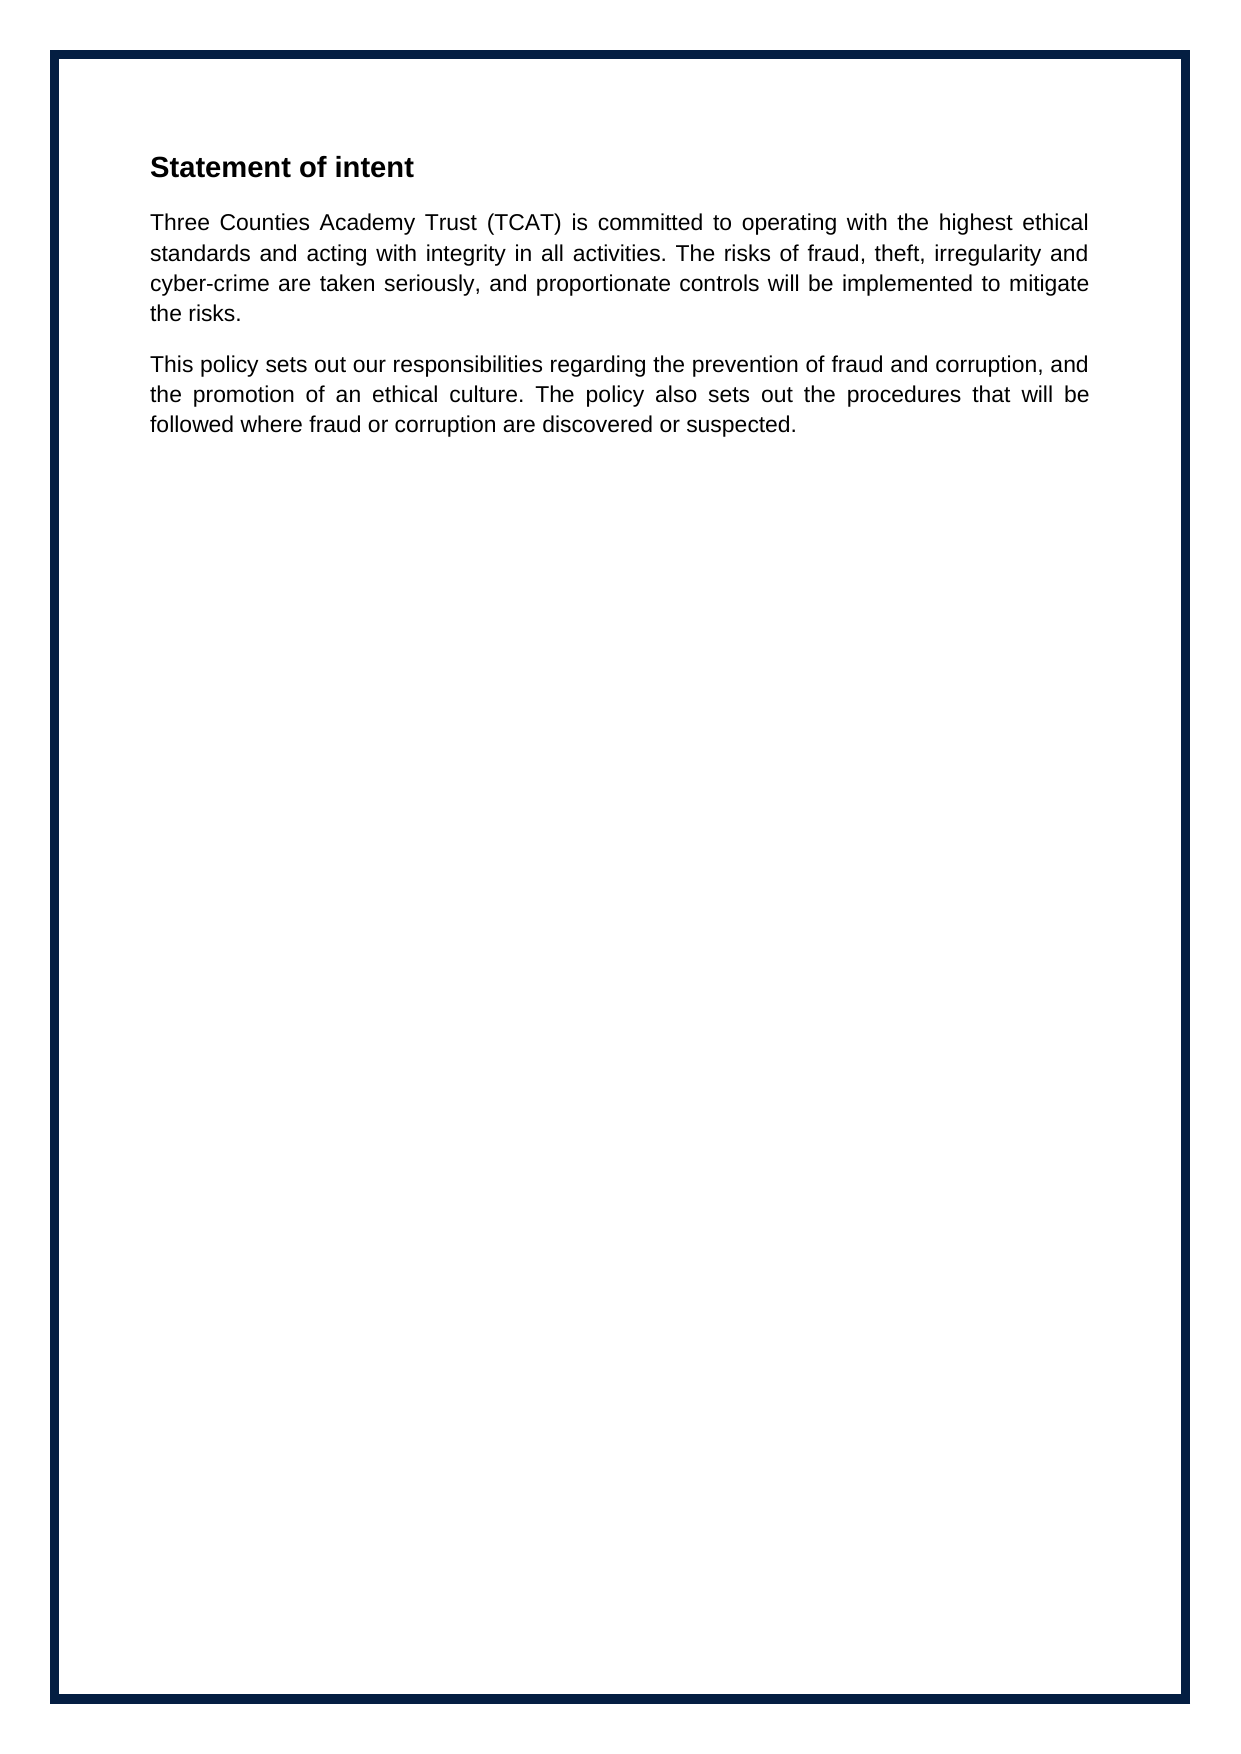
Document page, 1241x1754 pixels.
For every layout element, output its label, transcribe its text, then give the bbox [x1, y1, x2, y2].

text This policy sets out our responsibilities regarding the prevention of fraud and corruption, and the promotion of an ethical culture. The policy also sets out the procedures that will be followed where fraud or corruption are discovered or suspected. [150, 351, 1090, 438]
text Statement of intent [150, 150, 1090, 183]
text Three Counties Academy Trust (TCAT) is committed to operating with the highest ethical standards and acting with integrity in all activities. The risks of fraud, theft, irregularity and cyber-crime are taken seriously, and proportionate controls will be implemented to mitigate the risks. [150, 209, 1090, 326]
